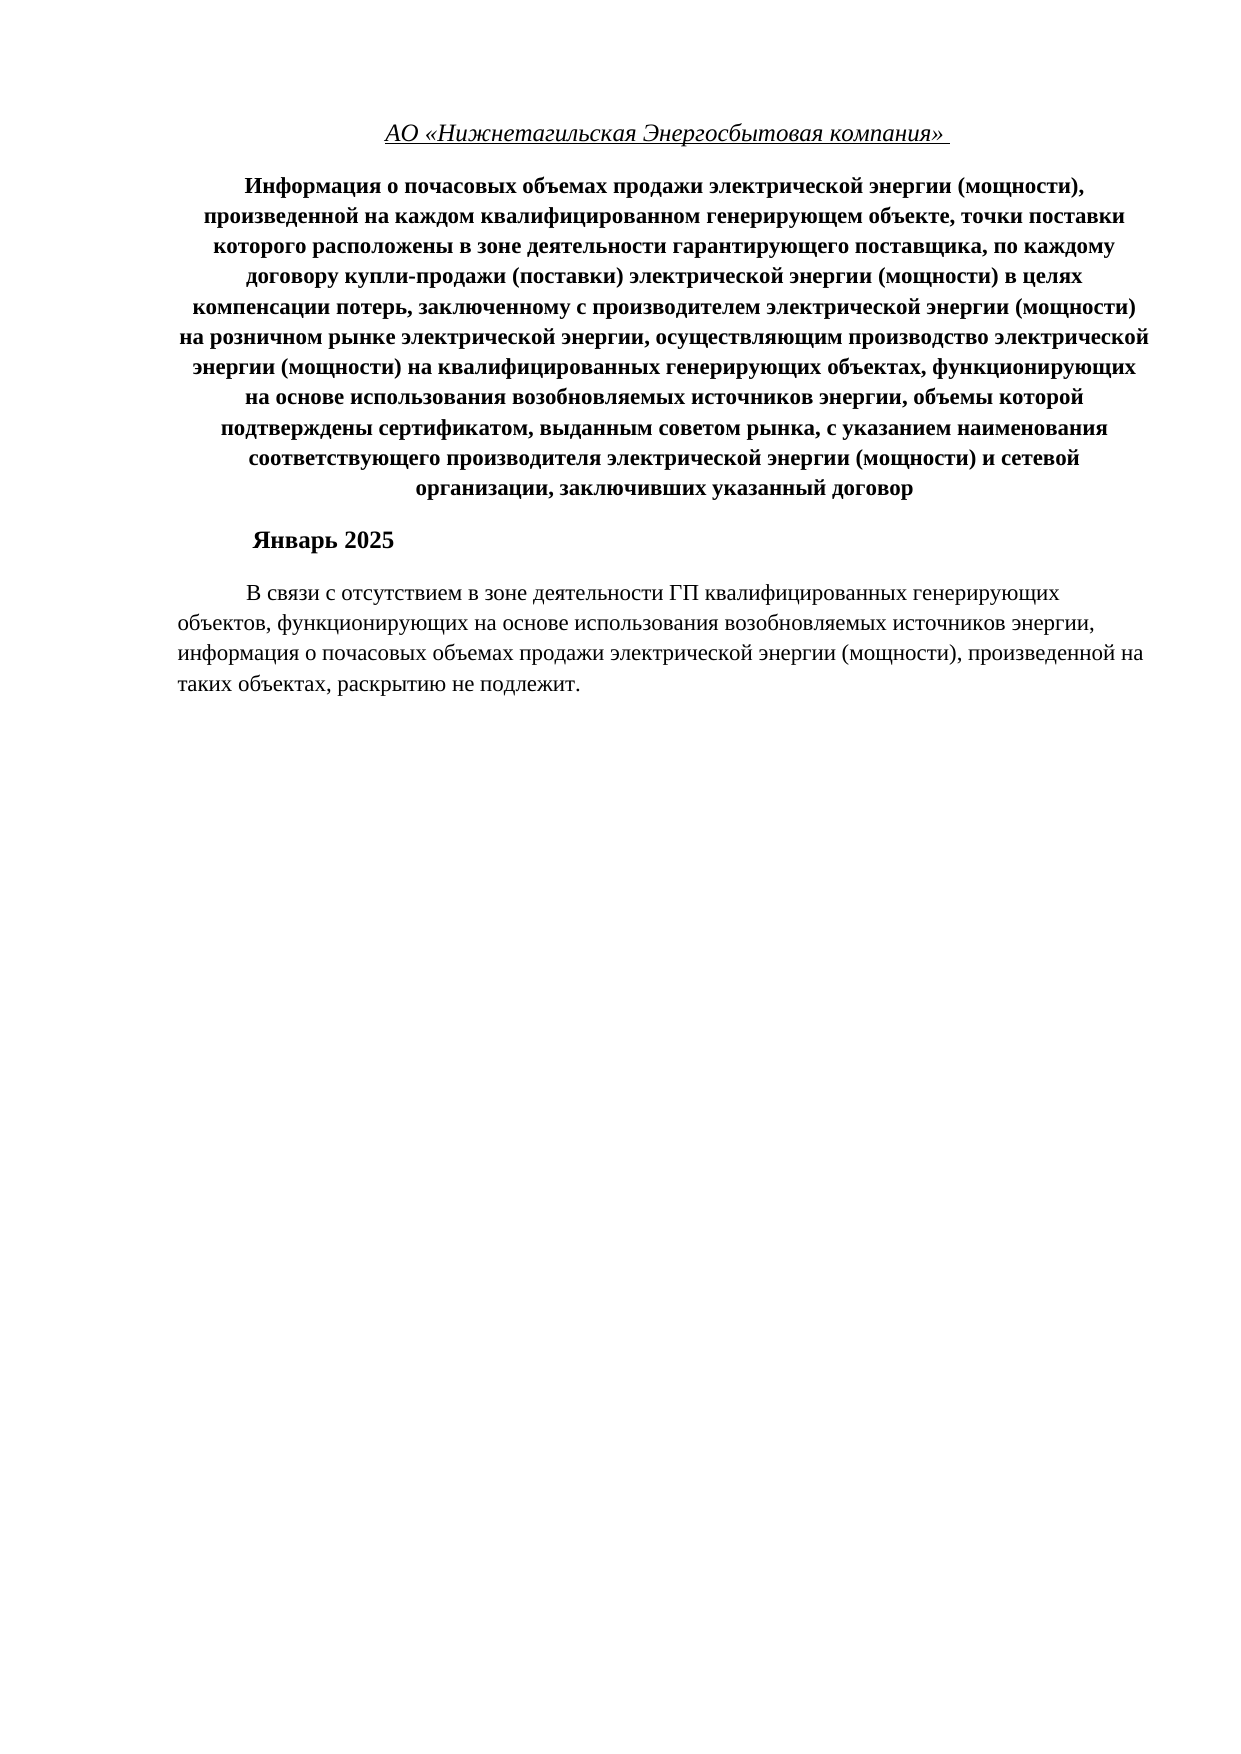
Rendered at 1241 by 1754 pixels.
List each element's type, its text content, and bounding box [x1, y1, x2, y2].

text В связи с отсутствием в зоне деятельности ГП квалифицированных генерирующих объектов, функционирующих на основе использования возобновляемых источников энергии, информация о почасовых объемах продажи электрической энергии (мощности), произведенной на таких объектах, раскрытию не подлежит. [177, 579, 1152, 696]
text Январь 2025 [177, 525, 1152, 554]
text АО «Нижнетагильская Энергосбытовая компания» [177, 118, 1152, 147]
text Информация о почасовых объемах продажи электрической энергии (мощности), произведенной на каждом квалифицированном генерирующем объекте, точки поставки которого расположены в зоне деятельности гарантирующего поставщика, по каждому договору купли-продажи (поставки) электрической энергии (мощности) в целях компенсации потерь, заключенному с производителем электрической энергии (мощности) на розничном рынке электрической энергии, осуществляющим производство электрической энергии (мощности) на квалифицированных генерирующих объектах, функционирующих на основе использования возобновляемых источников энергии, объемы которой подтверждены сертификатом, выданным советом рынка, с указанием наименования соответствующего производителя электрической энергии (мощности) и сетевой организации, заключивших указанный договор [177, 172, 1152, 500]
